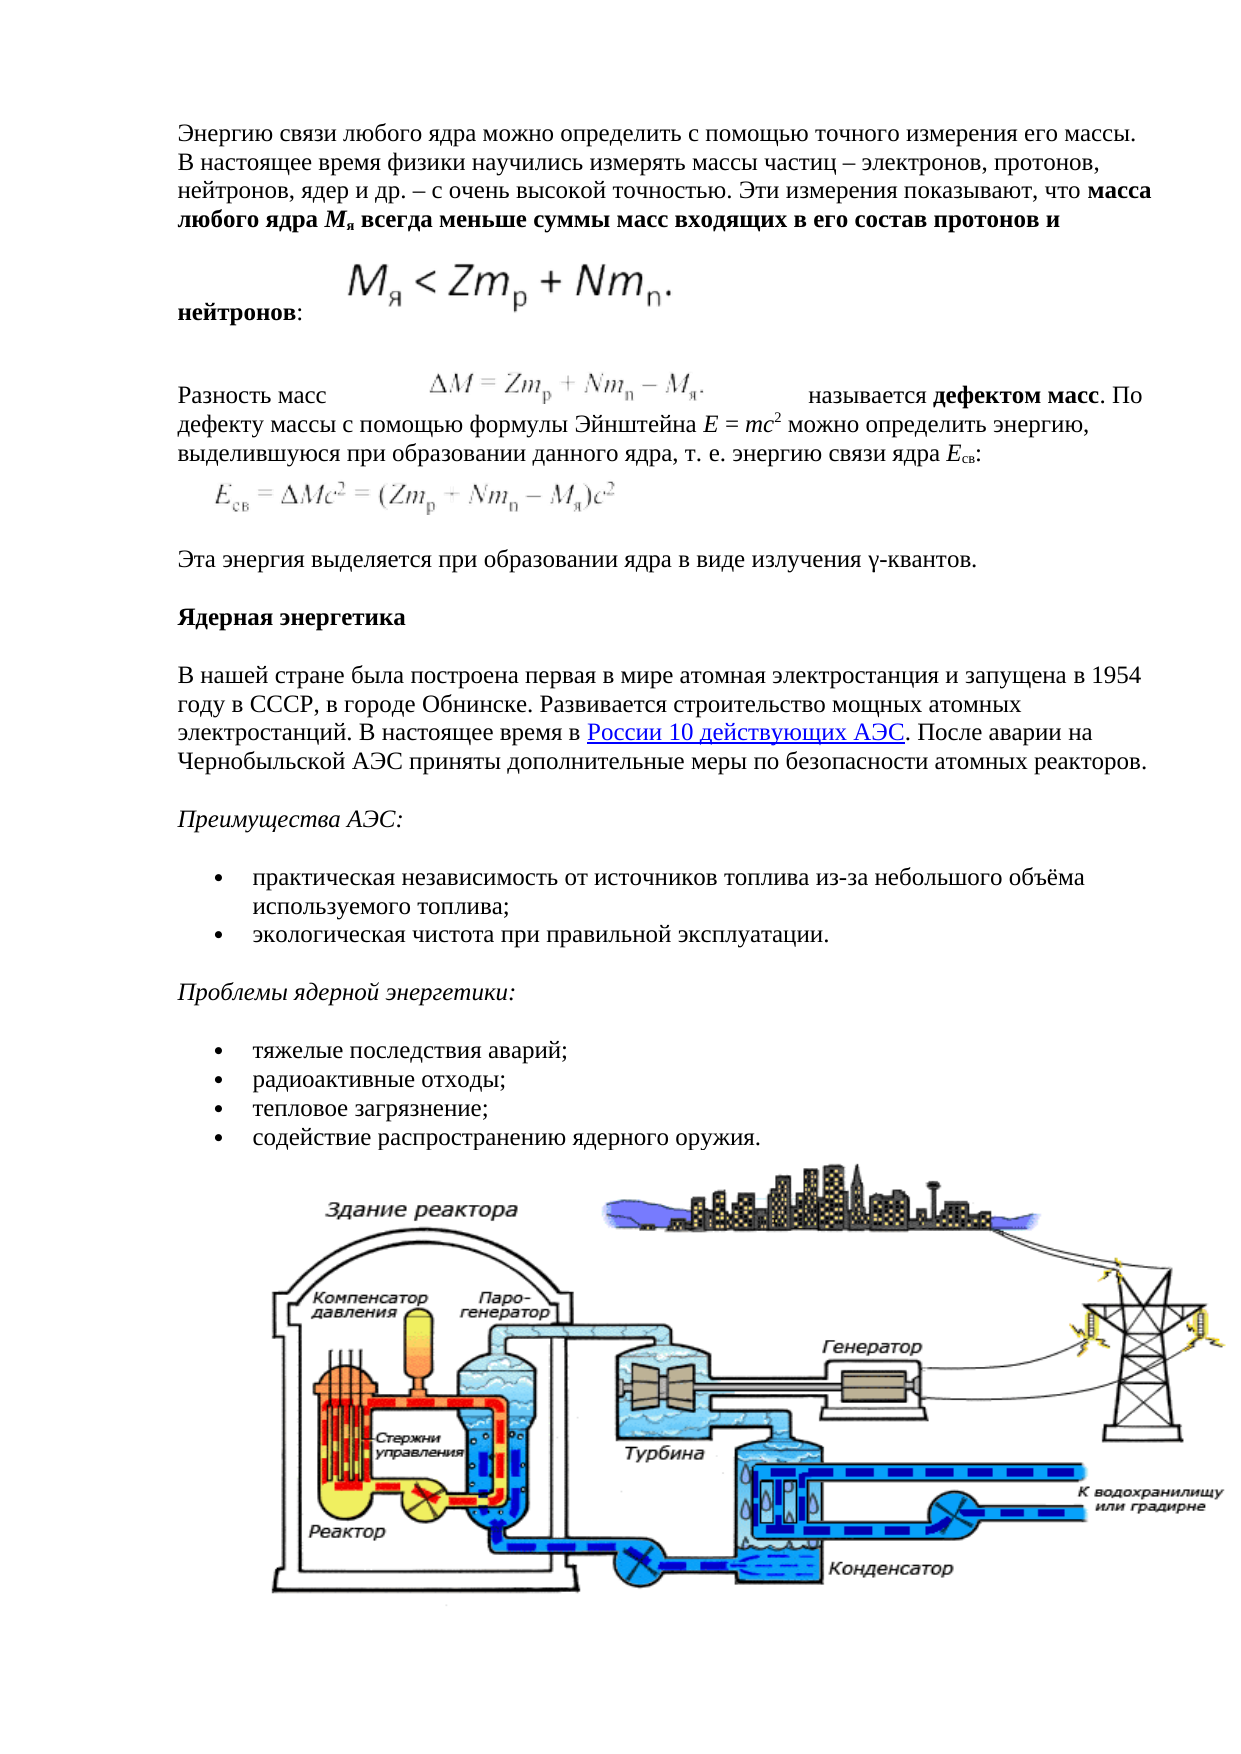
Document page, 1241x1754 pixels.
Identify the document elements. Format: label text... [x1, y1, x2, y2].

list практическая независимость от источников топлива из-за небольшого объёма используемого топлива; [215, 862, 1152, 919]
text Преимущества АЭС: [177, 804, 1152, 833]
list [215, 1122, 1152, 1608]
text Ядерная энергетика [177, 602, 1152, 631]
list тяжелые последствия аварий; [215, 1035, 1152, 1064]
list тепловое загрязнение; [215, 1093, 1152, 1122]
text Эта энергия выделяется при образовании ядра в виде излучения γ-квантов. [177, 544, 1152, 573]
picture [252, 1150, 1229, 1609]
picture [315, 233, 707, 321]
list радиоактивные отходы; [215, 1064, 1152, 1093]
text Проблемы ядерной энергетики: [177, 977, 1152, 1006]
text Энергию связи любого ядра можно определить с помощью точного измерения его массы. В настоящее время физики научились измерять массы частиц – электронов, протонов, нейтронов, ядер и др. – с очень высокой точностью. Эти измерения показывают, что масса любого ядра Mя всегда меньше суммы масс входящих в его состав протонов и нейтронов: [177, 118, 1152, 326]
picture [333, 355, 802, 404]
text В нашей стране была построена первая в мире атомная электростанция и запущена в 1954 году в СССР, в городе Обнинске. Развивается строительство мощных атомных электростанций. В настоящее время в России 10 действующих АЭС. После аварии на Чернобыльской АЭС приняты дополнительные меры по безопасности атомных реакторов. [177, 660, 1152, 775]
picture [177, 466, 646, 515]
list экологическая чистота при правильной эксплуатации. [215, 919, 1152, 948]
